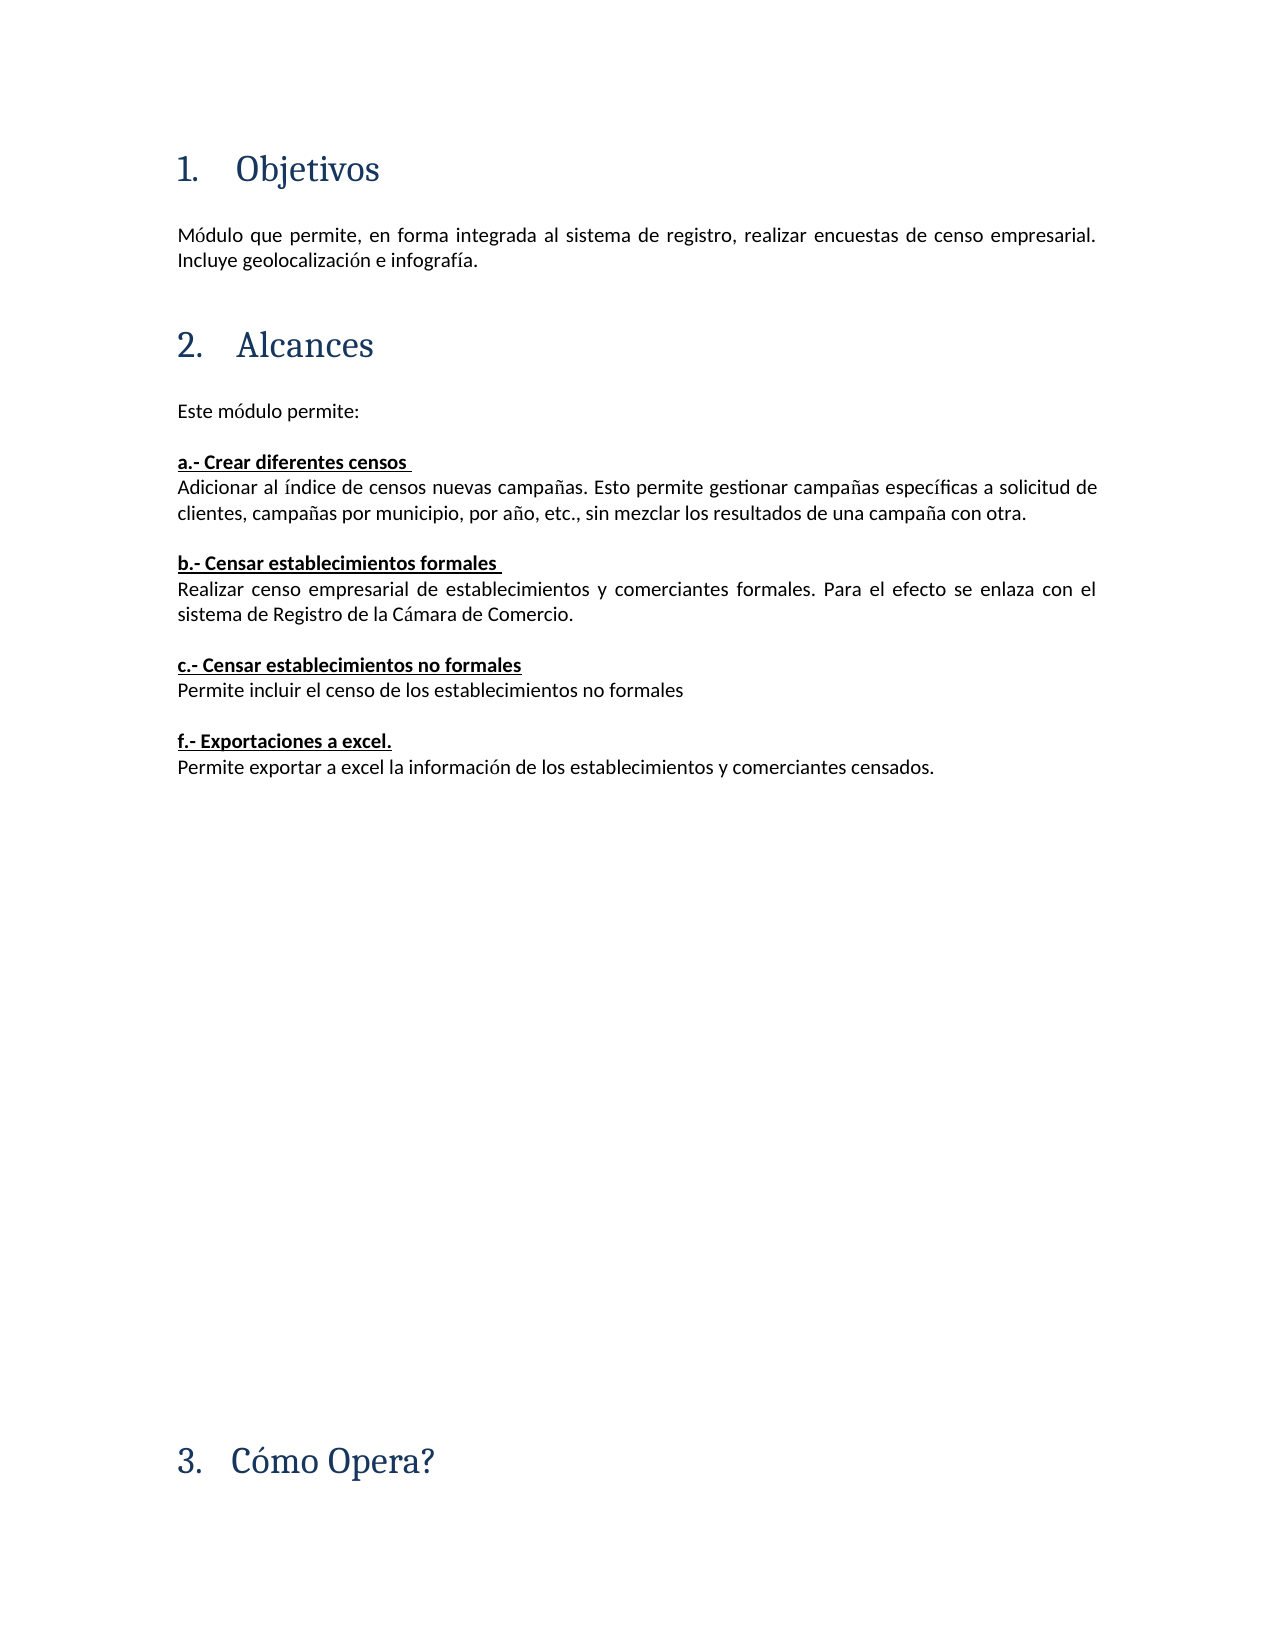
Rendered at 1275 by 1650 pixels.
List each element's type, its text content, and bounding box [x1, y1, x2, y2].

title Alcances [177, 324, 1098, 367]
text Módulo que permite, en forma integrada al sistema de registro, realizar encuestas de censo empresarial. Incluye geolocalización e infografía. [177, 222, 1098, 273]
title Cómo Opera? [177, 1440, 1098, 1483]
text a.- Crear diferentes censos [177, 449, 1098, 474]
text Permite exportar a excel la información de los establecimientos y comerciantes censados. [177, 754, 1098, 779]
text Realizar censo empresarial de establecimientos y comerciantes formales. Para el efecto se enlaza con el sistema de Registro de la Cámara de Comercio. [177, 576, 1098, 627]
text Adicionar al índice de censos nuevas campañas. Esto permite gestionar campañas específicas a solicitud de clientes, campañas por municipio, por año, etc., sin mezclar los resultados de una campaña con otra. [177, 474, 1098, 525]
title Objetivos [177, 148, 1098, 191]
text f.- Exportaciones a excel. [177, 728, 1098, 754]
text Permite incluir el censo de los establecimientos no formales [177, 678, 1098, 703]
text c.- Censar establecimientos no formales [177, 652, 1098, 678]
text b.- Censar establecimientos formales [177, 551, 1098, 576]
text Este módulo permite: [177, 398, 1098, 423]
